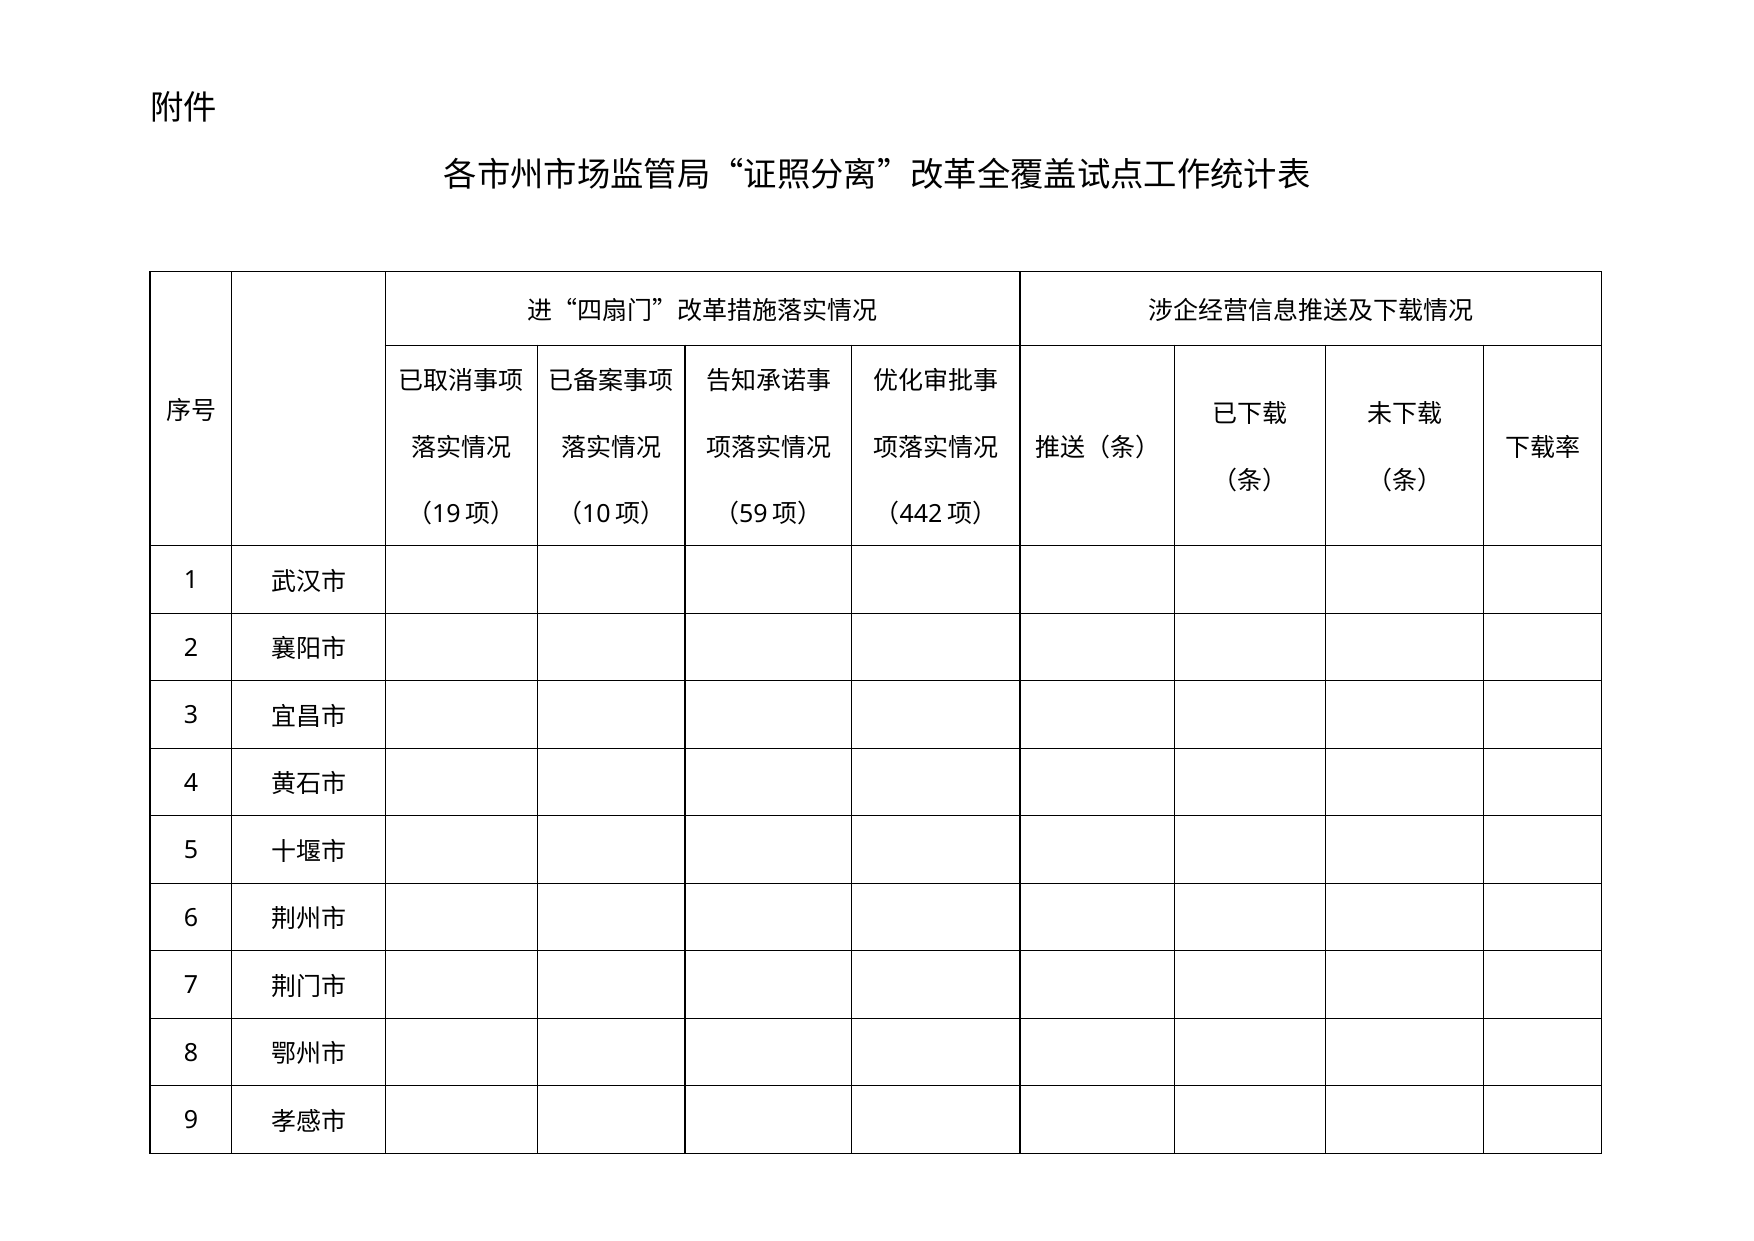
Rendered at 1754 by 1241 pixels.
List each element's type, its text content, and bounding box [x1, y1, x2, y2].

table_cell [538, 816, 684, 882]
table_cell 荆州市 [232, 884, 385, 950]
table_cell 告知承诺事项落实情况 （59项） [686, 346, 851, 545]
table_cell [386, 614, 537, 680]
table_cell [852, 951, 1019, 1017]
table_cell [852, 681, 1019, 747]
table_cell 宜昌市 [232, 681, 385, 747]
table_cell [1175, 681, 1325, 747]
table_cell [1484, 1086, 1601, 1152]
table_cell [386, 546, 537, 612]
table_cell [686, 884, 851, 950]
table_cell 7 [151, 951, 231, 1017]
table_cell [1326, 546, 1483, 612]
table_cell [538, 546, 684, 612]
table_header [232, 272, 385, 545]
table_cell [852, 884, 1019, 950]
table_cell 1 [151, 546, 231, 612]
table_cell 6 [151, 884, 231, 950]
table_cell [852, 614, 1019, 680]
table_cell [1326, 816, 1483, 882]
table_cell [1326, 614, 1483, 680]
text 附件 [150, 72, 1604, 138]
table_cell 鄂州市 [232, 1019, 385, 1085]
table_cell [386, 1086, 537, 1152]
table_cell 十堰市 [232, 816, 385, 882]
table_cell 未下载（条） [1326, 346, 1483, 545]
table_cell [538, 951, 684, 1017]
table_cell [852, 1086, 1019, 1152]
table_cell 2 [151, 614, 231, 680]
table_cell [386, 884, 537, 950]
table_cell 已下载（条） [1175, 346, 1325, 545]
table_header 进“四扇门”改革措施落实情况 [386, 272, 1019, 344]
table_cell 下载率 [1484, 346, 1601, 545]
table_cell [1021, 681, 1174, 747]
table_cell [1021, 816, 1174, 882]
table_cell [386, 1019, 537, 1085]
table_cell 3 [151, 681, 231, 747]
table_header 序号 [151, 272, 231, 545]
table_cell [1021, 1086, 1174, 1152]
table_cell [538, 681, 684, 747]
table_cell [1021, 1019, 1174, 1085]
table_cell [386, 816, 537, 882]
table_cell [686, 546, 851, 612]
table_cell [1326, 1086, 1483, 1152]
table_cell [538, 1086, 684, 1152]
table_cell 优化审批事项落实情况 （442项） [852, 346, 1019, 545]
table_header 涉企经营信息推送及下载情况 [1021, 272, 1601, 344]
table_cell [852, 816, 1019, 882]
table_cell [1484, 614, 1601, 680]
table_cell 襄阳市 [232, 614, 385, 680]
table_cell [1021, 614, 1174, 680]
table_cell [686, 816, 851, 882]
table_cell [686, 749, 851, 815]
table_cell [538, 614, 684, 680]
table_cell 已取消事项落实情况（19项） [386, 346, 537, 545]
table_cell [386, 951, 537, 1017]
table_cell [1326, 951, 1483, 1017]
table_cell 9 [151, 1086, 231, 1152]
table_cell [686, 1019, 851, 1085]
table_cell [686, 614, 851, 680]
table_cell [1326, 1019, 1483, 1085]
table_cell [852, 1019, 1019, 1085]
table_cell [1484, 884, 1601, 950]
table_cell [1484, 816, 1601, 882]
table_cell [852, 749, 1019, 815]
table_cell [686, 951, 851, 1017]
table_cell [386, 749, 537, 815]
table_cell [1175, 614, 1325, 680]
table_cell [1021, 546, 1174, 612]
table_cell [686, 1086, 851, 1152]
table_cell [1175, 749, 1325, 815]
table_cell [1175, 951, 1325, 1017]
table_cell [1484, 951, 1601, 1017]
table_cell [1175, 1019, 1325, 1085]
table_cell [1484, 546, 1601, 612]
table_cell [1021, 749, 1174, 815]
table_cell [1326, 884, 1483, 950]
table_cell 5 [151, 816, 231, 882]
table_cell [1175, 884, 1325, 950]
table_cell [386, 681, 537, 747]
table_cell 武汉市 [232, 546, 385, 612]
table_cell [538, 1019, 684, 1085]
table_cell 黄石市 [232, 749, 385, 815]
table_cell 已备案事项落实情况（10项） [538, 346, 684, 545]
table_cell [1175, 816, 1325, 882]
table_cell 荆门市 [232, 951, 385, 1017]
table_cell 4 [151, 749, 231, 815]
table_cell [1021, 951, 1174, 1017]
table_cell [538, 884, 684, 950]
table_cell [1484, 1019, 1601, 1085]
table_cell 8 [151, 1019, 231, 1085]
text 各市州市场监管局“证照分离”改革全覆盖试点工作统计表 [150, 138, 1604, 205]
table_cell [538, 749, 684, 815]
table_cell [686, 681, 851, 747]
table_cell [852, 546, 1019, 612]
table_cell 推送（条） [1021, 346, 1174, 545]
table_cell [1484, 749, 1601, 815]
table_cell [1326, 749, 1483, 815]
table_cell [1175, 546, 1325, 612]
table_cell [1484, 681, 1601, 747]
table_cell [1175, 1086, 1325, 1152]
table_cell [1021, 884, 1174, 950]
table_cell [1326, 681, 1483, 747]
table_cell 孝感市 [232, 1086, 385, 1152]
